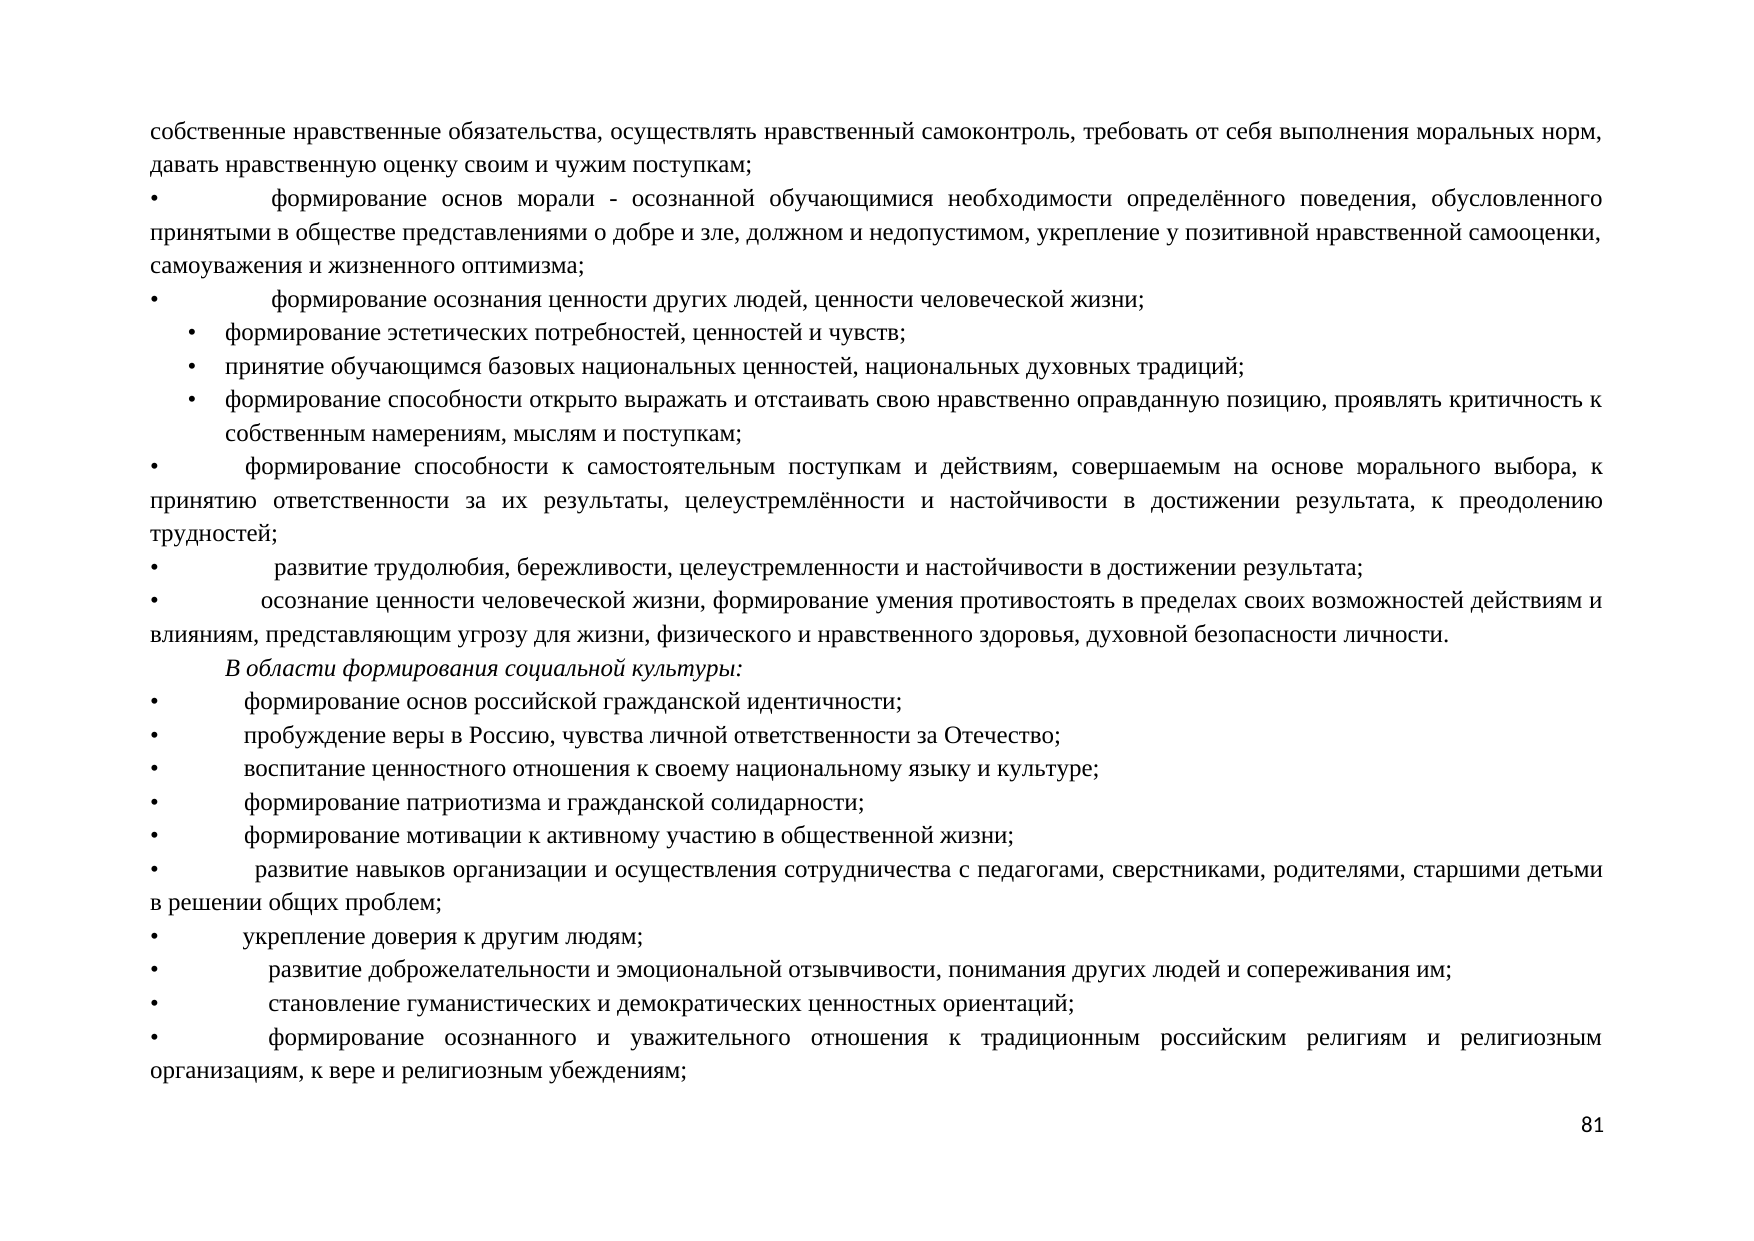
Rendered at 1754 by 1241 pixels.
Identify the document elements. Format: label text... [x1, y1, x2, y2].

list развитие доброжелательности и эмоциональной отзывчивости, понимания других людей и сопереживания им; [150, 951, 1602, 984]
text В области формирования социальной культуры: [224, 649, 1604, 683]
list развитие навыков организации и осуществления сотрудничества с педагогами, сверстниками, родителями, старшими детьми в решении общих проблем; [150, 850, 1604, 917]
list формирование осознанного и уважительного отношения к традиционным российским религиям и религиозным организациям, к вере и религиозным убеждениям; [150, 1018, 1603, 1085]
list формирование способности открыто выражать и отстаивать свою нравственно оправданную позицию, проявлять критичность к собственным намерениям, мыслям и поступкам; [187, 381, 1604, 448]
list осознание ценности человеческой жизни, формирование умения противостоять в пределах своих возможностей действиям и влияниям, представляющим угрозу для жизни, физического и нравственного здоровья, духовной безопасности личности. [150, 582, 1604, 649]
list развитие трудолюбия, бережливости, целеустремленности и настойчивости в достижении результата; [150, 548, 1604, 582]
list укрепление доверия к другим людям; [150, 917, 1604, 951]
list формирование способности к самостоятельным поступкам и действиям, совершаемым на основе морального выбора, к принятию ответственности за их результаты, целеустремлённости и настойчивости в достижении результата, к преодолению трудностей; [150, 448, 1604, 548]
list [150, 112, 1604, 179]
list формирование патриотизма и гражданской солидарности; [150, 783, 1604, 817]
list формирование основ российской гражданской идентичности; [150, 683, 1604, 716]
list формирование осознания ценности других людей, ценности человеческой жизни; [150, 280, 1602, 314]
list формирование мотивации к активному участию в общественной жизни; [150, 817, 1604, 850]
list воспитание ценностного отношения к своему национальному языку и культуре; [150, 750, 1604, 783]
list формирование основ морали - осознанной обучающимися необходимости определённого поведения, обусловленного принятыми в обществе представлениями о добре и зле, должном и недопустимом, укрепление у позитивной нравственной самооценки, самоуважения и жизненного оптимизма; [150, 179, 1603, 280]
list принятие обучающимся базовых национальных ценностей, национальных духовных традиций; [187, 347, 1604, 381]
list пробуждение веры в Россию, чувства личной ответственности за Отечество; [150, 716, 1604, 750]
list становление гуманистических и демократических ценностных ориентаций; [150, 984, 1604, 1018]
list формирование эстетических потребностей, ценностей и чувств; [187, 314, 1604, 347]
